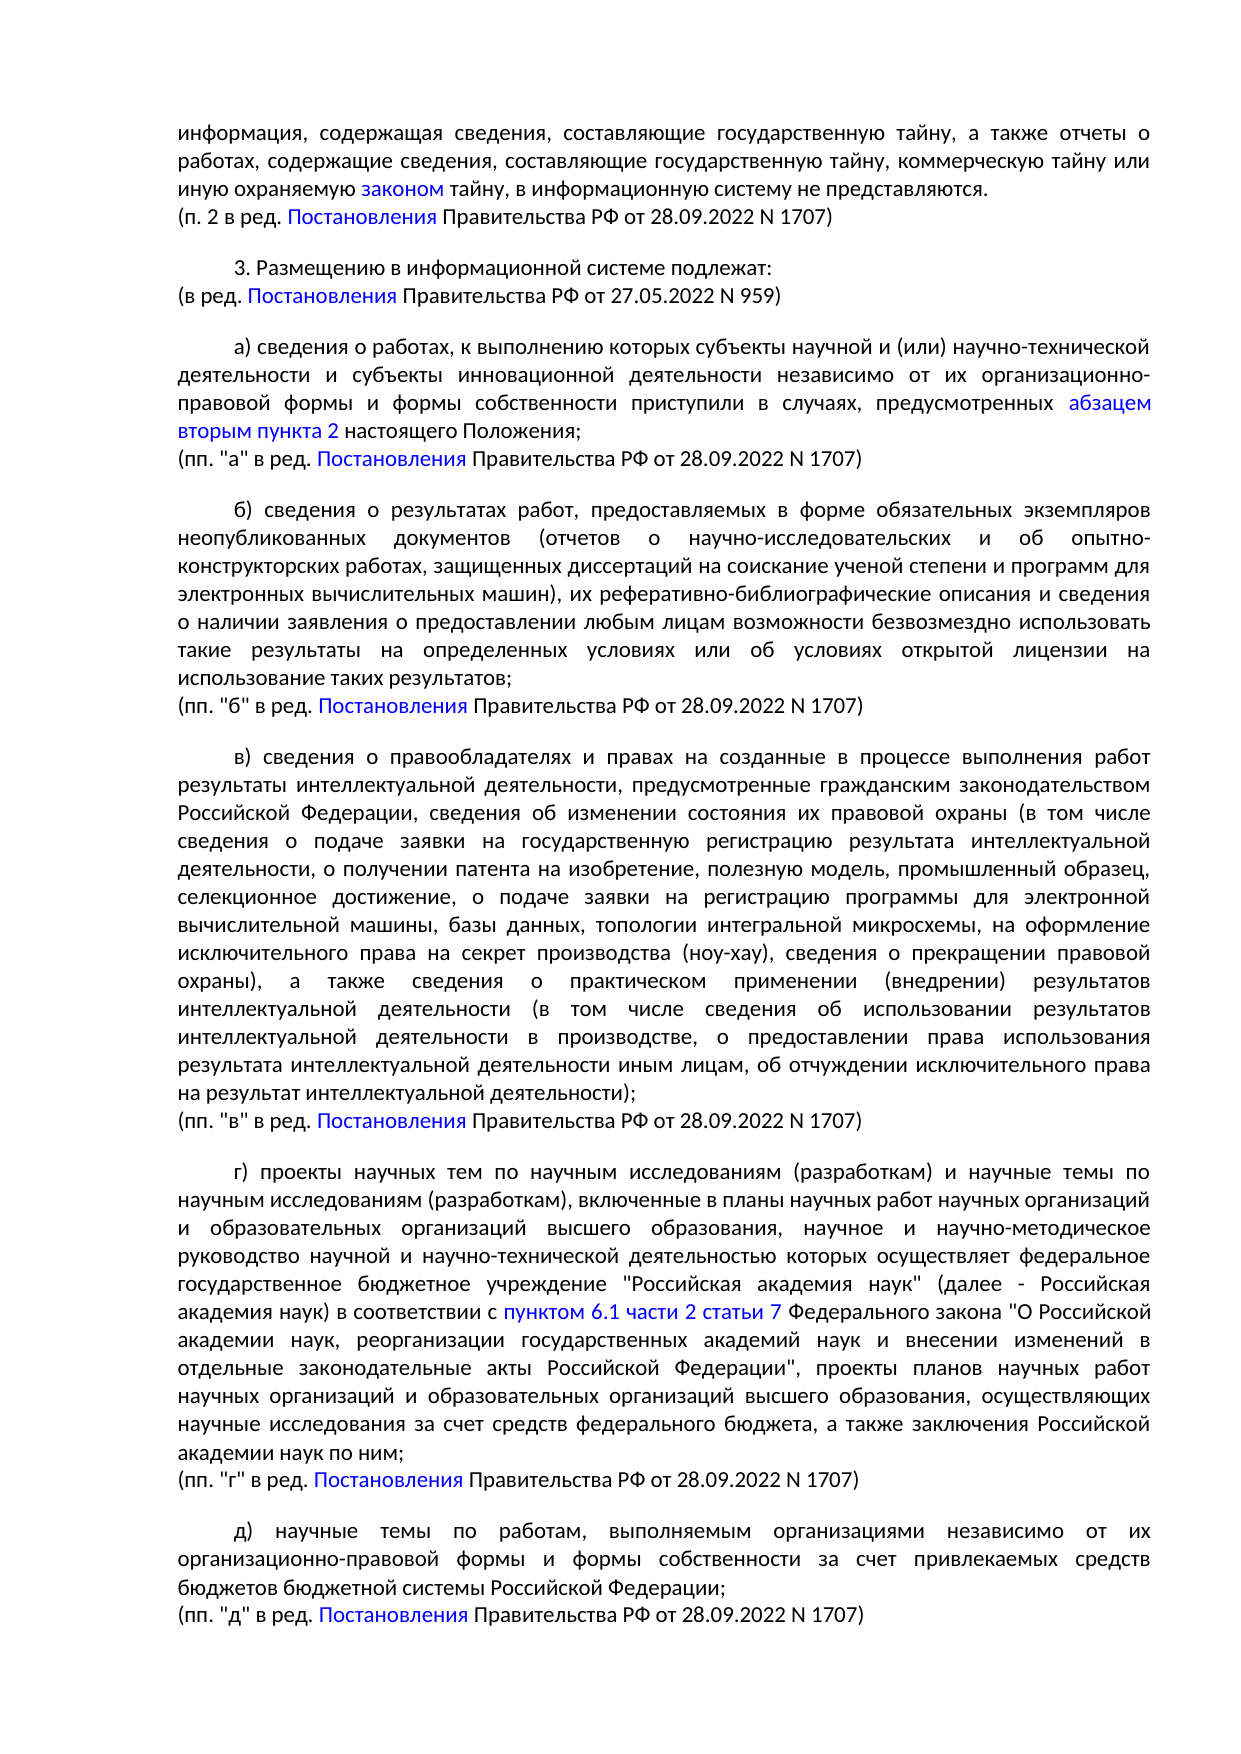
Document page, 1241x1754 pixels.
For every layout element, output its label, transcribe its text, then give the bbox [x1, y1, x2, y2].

text (пп. "д" в ред. Постановления Правительства РФ от 28.09.2022 N 1707) [177, 1601, 1152, 1629]
text (пп. "г" в ред. Постановления Правительства РФ от 28.09.2022 N 1707) [177, 1466, 1152, 1494]
text б) сведения о результатах работ, предоставляемых в форме обязательных экземпляров неопубликованных документов (отчетов о научно-исследовательских и об опытно-конструкторских работах, защищенных диссертаций на соискание ученой степени и программ для электронных вычислительных машин), их реферативно-библиографические описания и сведения о наличии заявления о предоставлении любым лицам возможности безвозмездно использовать такие результаты на определенных условиях или об условиях открытой лицензии на использование таких результатов; [177, 495, 1152, 691]
text а) сведения о работах, к выполнению которых субъекты научной и (или) научно-технической деятельности и субъекты инновационной деятельности независимо от их организационно-правовой формы и формы собственности приступили в случаях, предусмотренных абзацем вторым пункта 2 настоящего Положения; [177, 332, 1152, 444]
text г) проекты научных тем по научным исследованиям (разработкам) и научные темы по научным исследованиям (разработкам), включенные в планы научных работ научных организаций и образовательных организаций высшего образования, научное и научно-методическое руководство научной и научно-технической деятельностью которых осуществляет федеральное государственное бюджетное учреждение "Российская академия наук" (далее - Российская академия наук) в соответствии с пунктом 6.1 части 2 статьи 7 Федерального закона "О Российской академии наук, реорганизации государственных академий наук и внесении изменений в отдельные законодательные акты Российской Федерации", проекты планов научных работ научных организаций и образовательных организаций высшего образования, осуществляющих научные исследования за счет средств федерального бюджета, а также заключения Российской академии наук по ним; [177, 1157, 1152, 1466]
text (в ред. Постановления Правительства РФ от 27.05.2022 N 959) [177, 281, 1152, 309]
text (пп. "б" в ред. Постановления Правительства РФ от 28.09.2022 N 1707) [177, 691, 1152, 719]
text 3. Размещению в информационной системе подлежат: [177, 253, 1152, 281]
text в) сведения о правообладателях и правах на созданные в процессе выполнения работ результаты интеллектуальной деятельности, предусмотренные гражданским законодательством Российской Федерации, сведения об изменении состояния их правовой охраны (в том числе сведения о подаче заявки на государственную регистрацию результата интеллектуальной деятельности, о получении патента на изобретение, полезную модель, промышленный образец, селекционное достижение, о подаче заявки на регистрацию программы для электронной вычислительной машины, базы данных, топологии интегральной микросхемы, на оформление исключительного права на секрет производства (ноу-хау), сведения о прекращении правовой охраны), а также сведения о практическом применении (внедрении) результатов интеллектуальной деятельности (в том числе сведения об использовании результатов интеллектуальной деятельности в производстве, о предоставлении права использования результата интеллектуальной деятельности иным лицам, об отчуждении исключительного права на результат интеллектуальной деятельности); [177, 742, 1152, 1106]
text (пп. "а" в ред. Постановления Правительства РФ от 28.09.2022 N 1707) [177, 444, 1152, 472]
text (пп. "в" в ред. Постановления Правительства РФ от 28.09.2022 N 1707) [177, 1106, 1152, 1134]
text (п. 2 в ред. Постановления Правительства РФ от 28.09.2022 N 1707) [177, 202, 1152, 230]
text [177, 118, 1152, 202]
text д) научные темы по работам, выполняемым организациями независимо от их организационно-правовой формы и формы собственности за счет привлекаемых средств бюджетов бюджетной системы Российской Федерации; [177, 1517, 1152, 1601]
